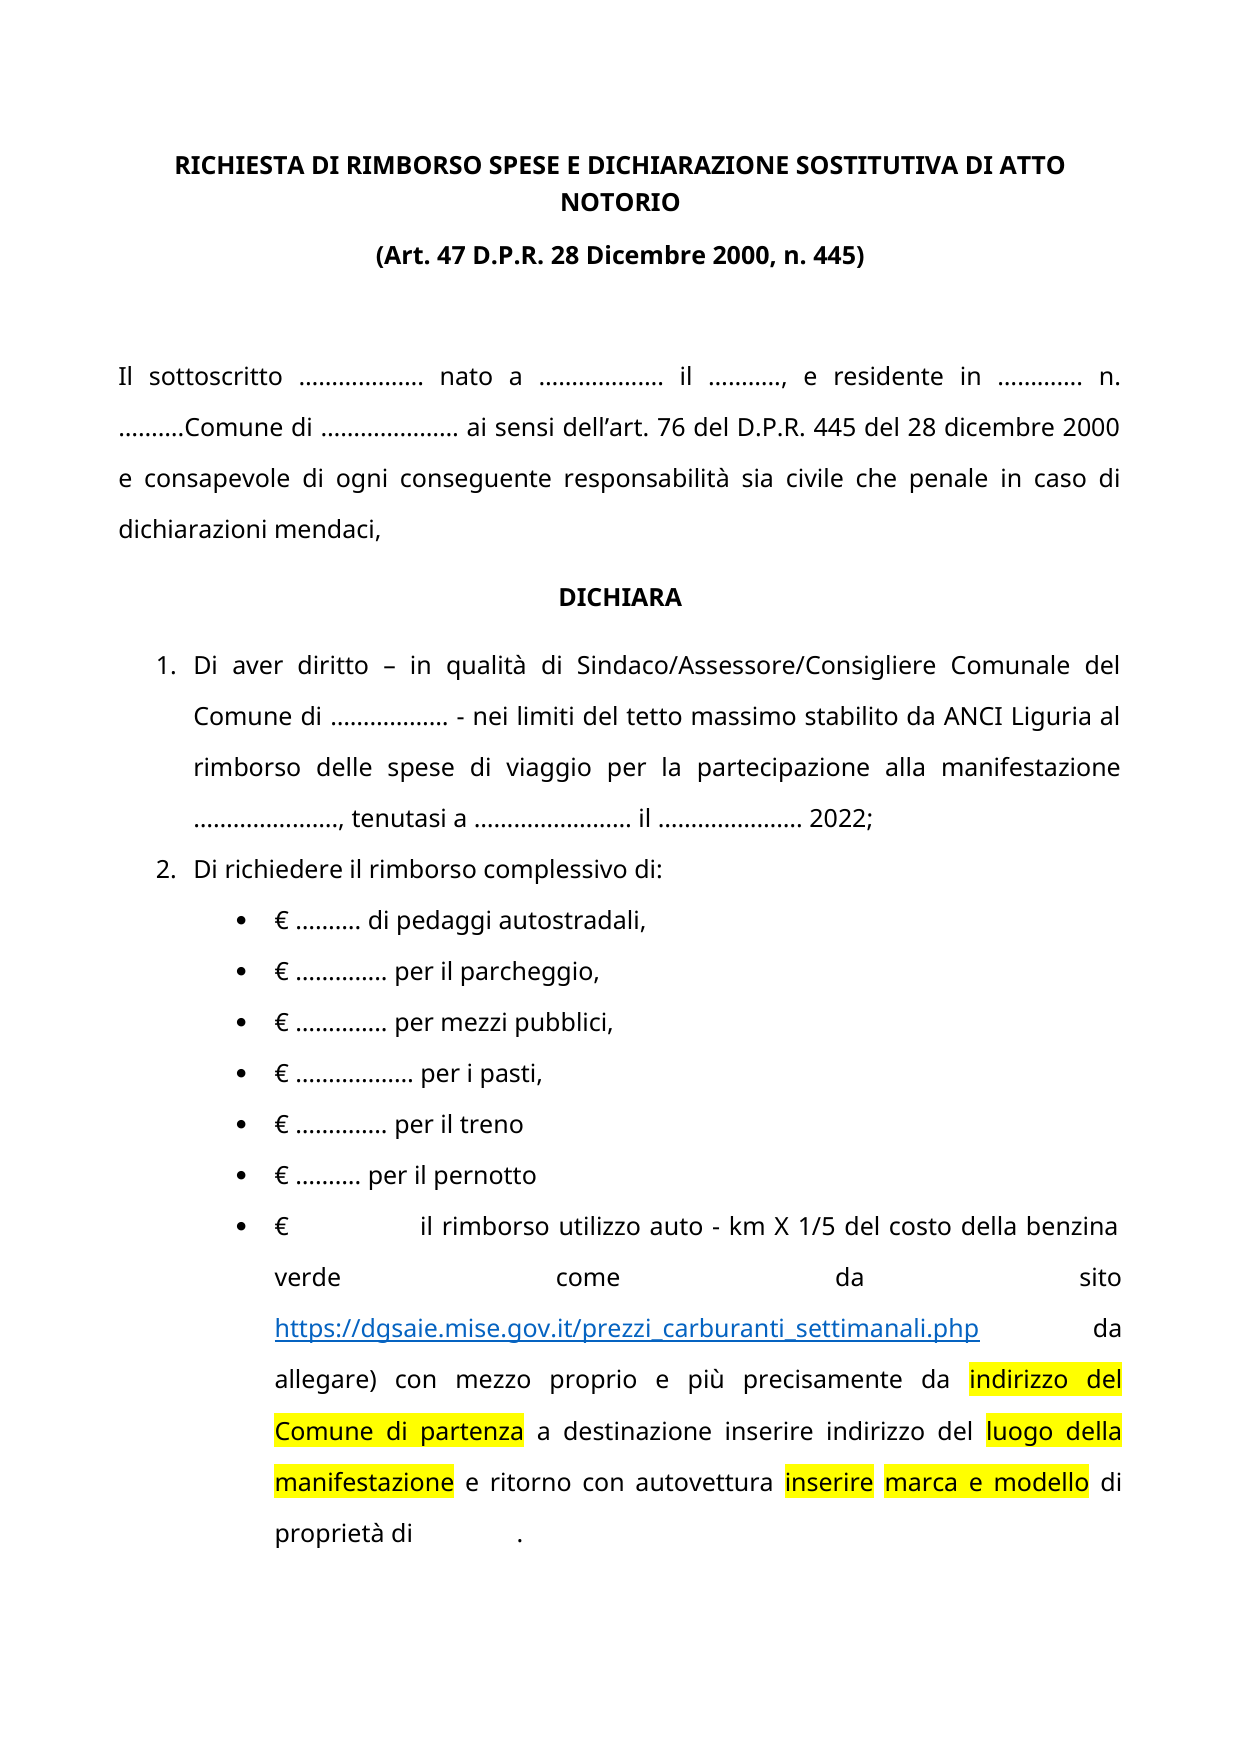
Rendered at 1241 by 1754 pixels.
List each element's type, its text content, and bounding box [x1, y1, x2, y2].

list Di aver diritto – in qualità di Sindaco/Assessore/Consigliere Comunale del Comune di ……………… - nei limiti del tetto massimo stabilito da ANCI Liguria al rimborso delle spese di viaggio per la partecipazione alla manifestazione …………………., tenutasi a …………………… il …………………. 2022; [156, 647, 1122, 835]
text DICHIARA [118, 580, 1122, 614]
list € ………. per il pernotto [237, 1158, 1122, 1192]
list Di richiedere il rimborso complessivo di: [156, 852, 1122, 886]
text RICHIESTA DI RIMBORSO SPESE E DICHIARAZIONE SOSTITUTIVA DI ATTO NOTORIO [118, 148, 1122, 218]
list € ………. di pedaggi autostradali, [237, 903, 1122, 937]
text (Art. 47 D.P.R. 28 Dicembre 2000, n. 445) [118, 238, 1122, 272]
list € ………….. per il parcheggio, [237, 954, 1122, 988]
text Il sottoscritto ………………. nato a ………………. il ……….., e residente in …………. n. ……….Comune di ………………… ai sensi dell’art. 76 del D.P.R. 445 del 28 dicembre 2000 e consapevole di ogni conseguente responsabilità sia civile che penale in caso di dichiarazioni mendaci, [118, 359, 1122, 546]
list € ……………… per i pasti, [237, 1056, 1122, 1090]
list € ………….. per il treno [237, 1107, 1122, 1141]
list € il rimborso utilizzo auto - km X 1/5 del costo della benzina verde come da sito https://dgsaie.mise.gov.it/prezzi_carburanti_settimanali.php da allegare) con mezzo proprio e più precisamente da indirizzo del Comune di partenza a destinazione inserire indirizzo del luogo della manifestazione e ritorno con autovettura inserire marca e modello di proprietà di . [237, 1209, 1122, 1549]
list € ………….. per mezzi pubblici, [237, 1005, 1122, 1039]
